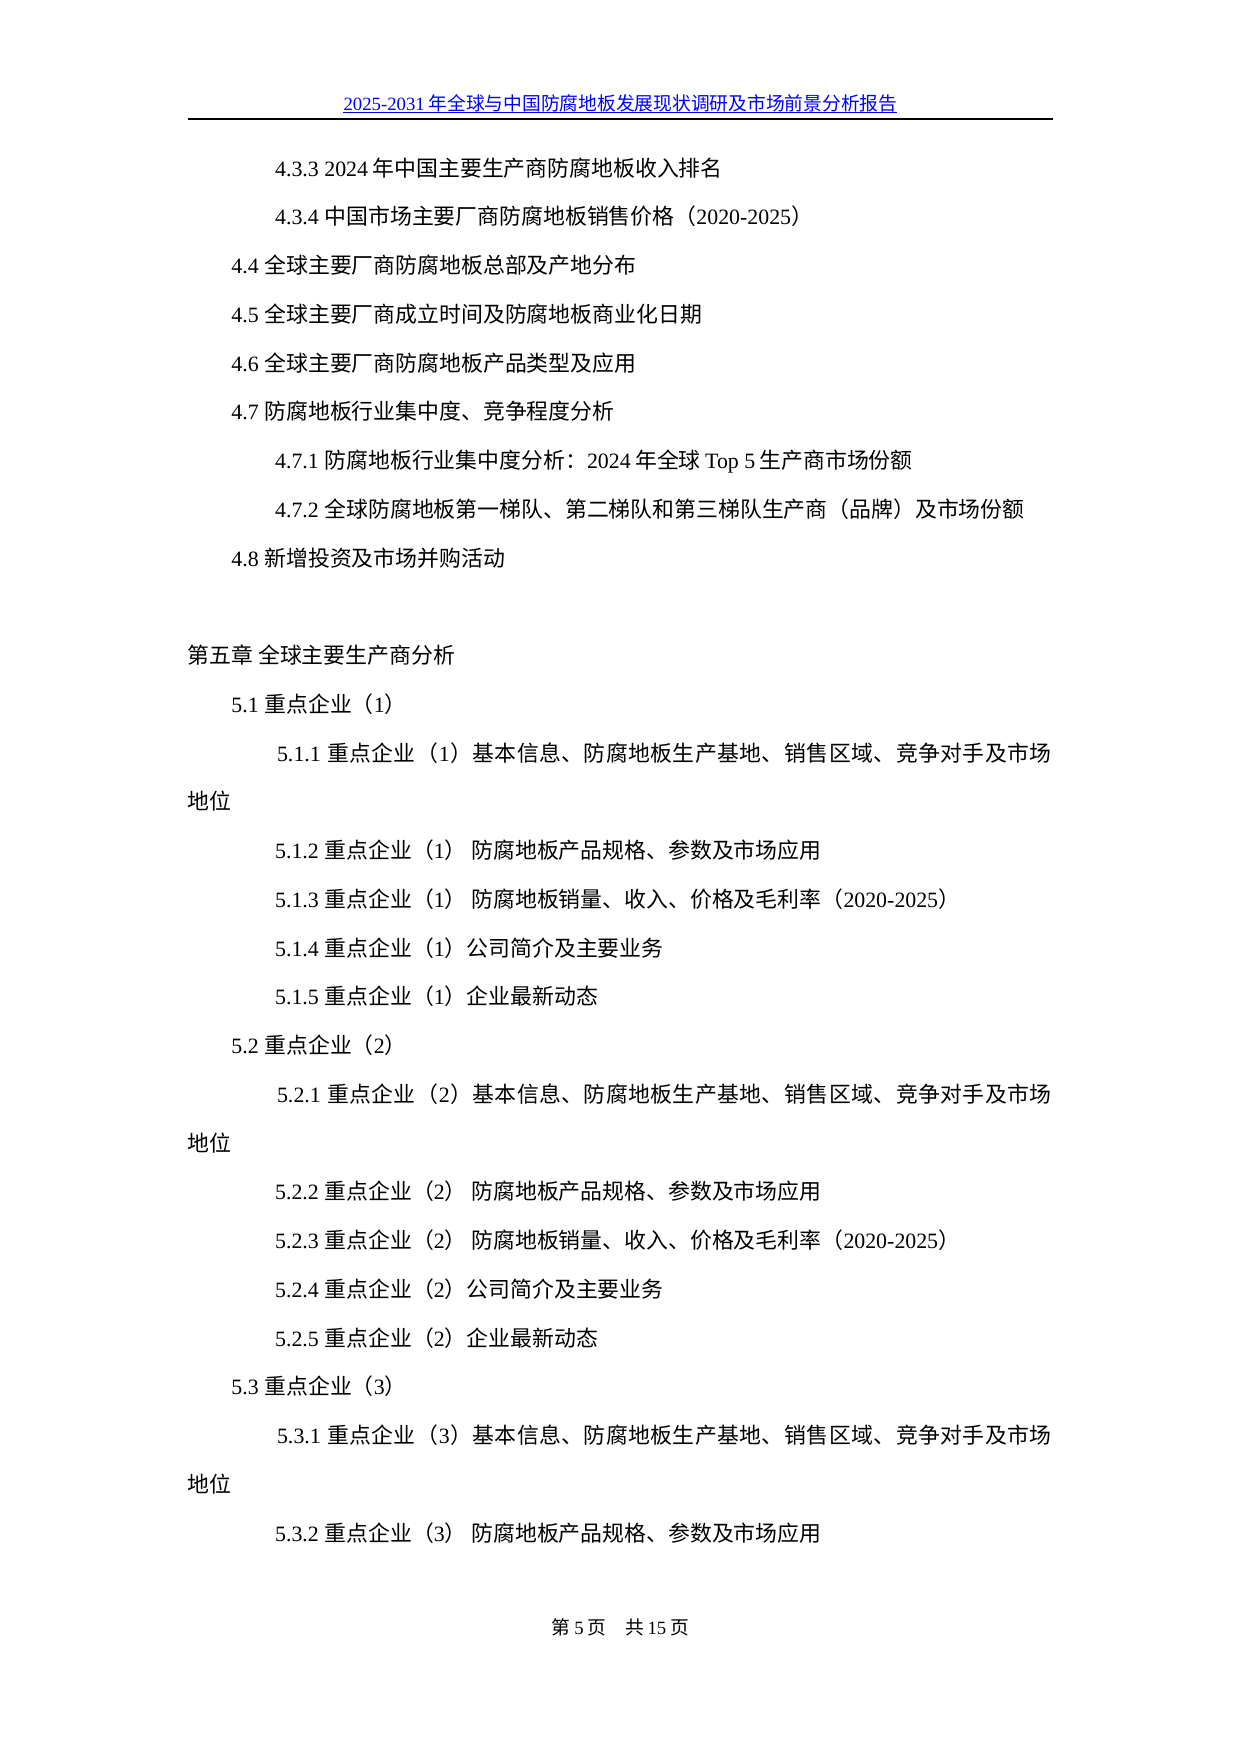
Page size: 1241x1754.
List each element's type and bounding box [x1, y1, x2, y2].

text [187, 150, 1053, 1548]
